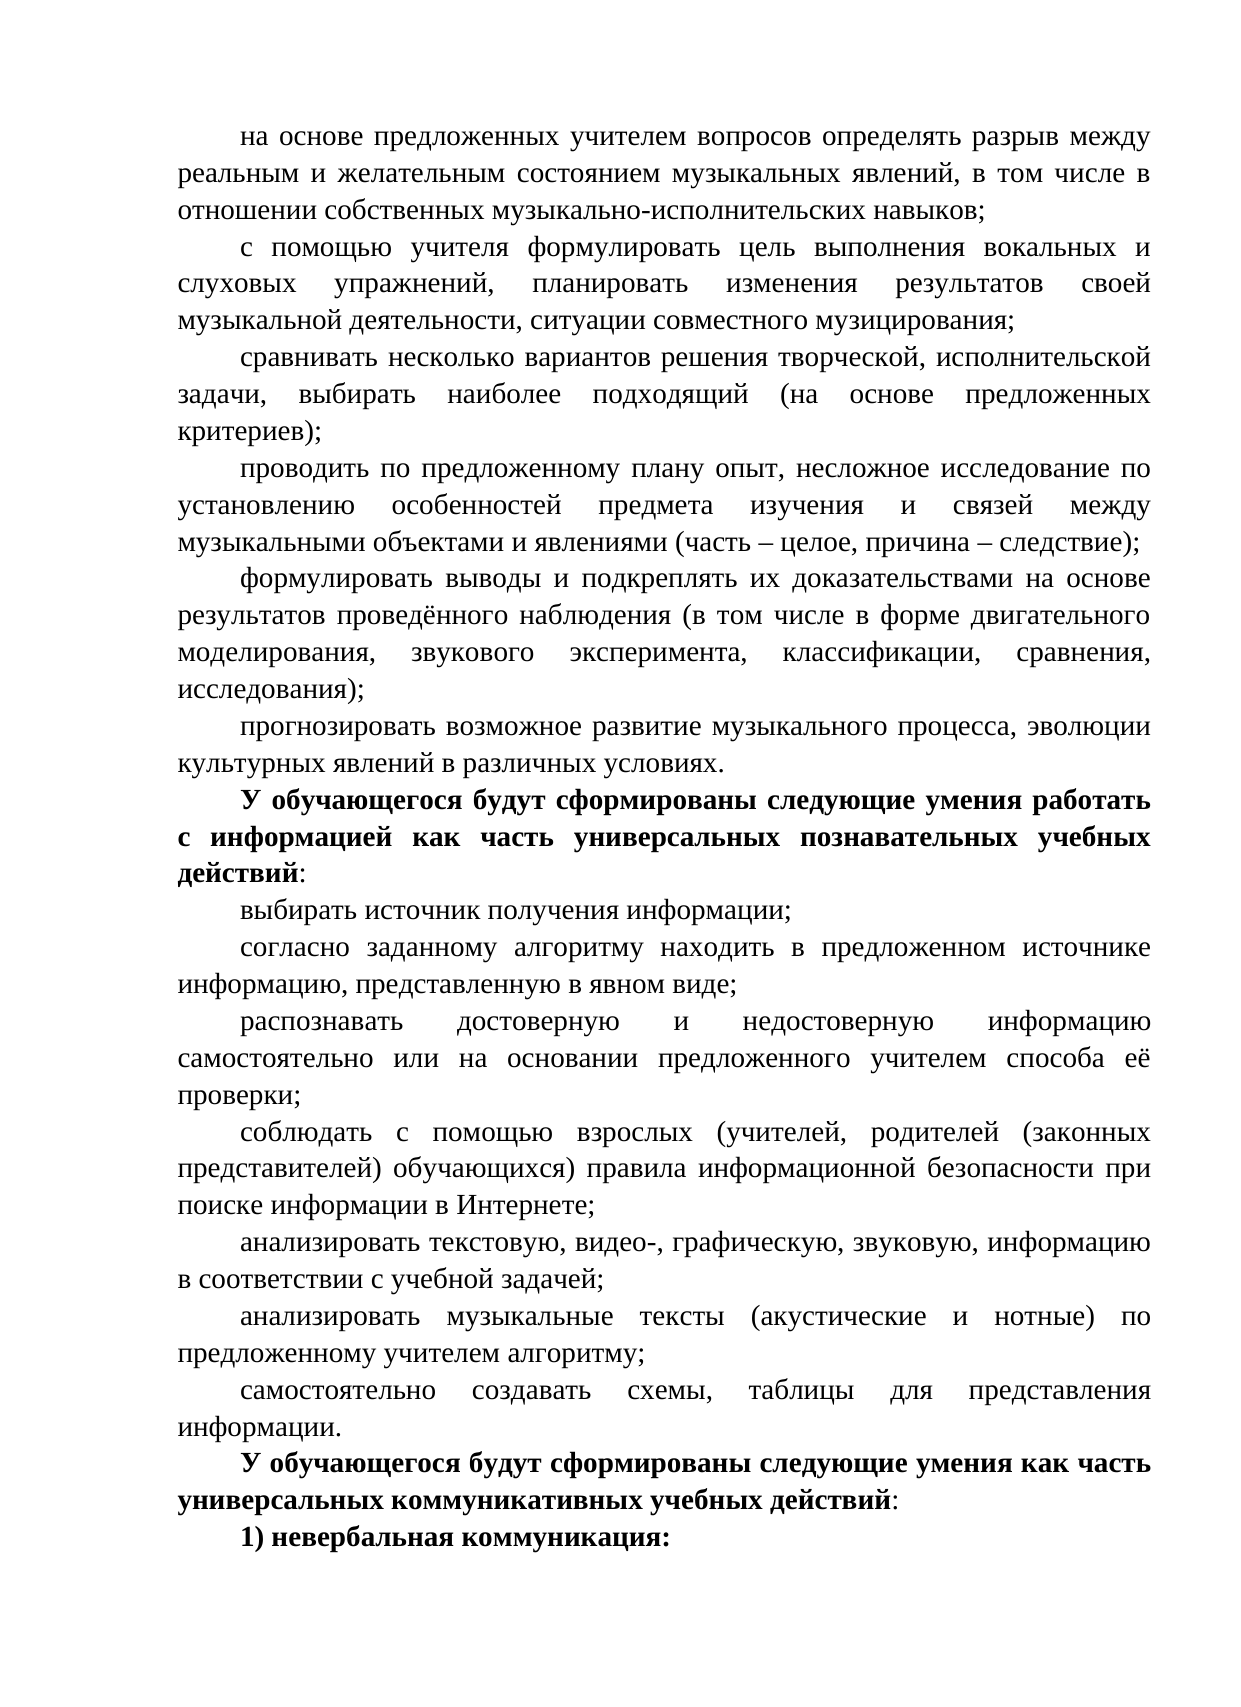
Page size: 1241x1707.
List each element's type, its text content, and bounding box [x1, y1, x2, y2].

text анализировать музыкальные тексты (акустические и нотные) по предложенному учителем алгоритму; [177, 1298, 1152, 1368]
text с помощью учителя формулировать цель выполнения вокальных и слуховых упражнений, планировать изменения результатов своей музыкальной деятельности, ситуации совместного музицирования; [177, 229, 1152, 336]
text проводить по предложенному плану опыт, несложное исследование по установлению особенностей предмета изучения и связей между музыкальными объектами и явлениями (часть – целое, причина – следствие); [177, 450, 1152, 557]
text У обучающегося будут сформированы следующие умения как часть универсальных коммуникативных учебных действий: [177, 1446, 1152, 1516]
text 1) невербальная коммуникация: [177, 1519, 1152, 1553]
text на основе предложенных учителем вопросов определять разрыв между реальным и желательным состоянием музыкальных явлений, в том числе в отношении собственных музыкально-исполнительских навыков; [177, 118, 1152, 225]
text соблюдать с помощью взрослых (учителей, родителей (законных представителей) обучающихся) правила информационной безопасности при поиске информации в Интернете; [177, 1114, 1152, 1221]
text самостоятельно создавать схемы, таблицы для представления информации. [177, 1372, 1152, 1442]
text согласно заданному алгоритму находить в предложенном источнике информацию, представленную в явном виде; [177, 929, 1152, 1000]
text анализировать текстовую, видео-, графическую, звуковую, информацию в соответствии с учебной задачей; [177, 1224, 1152, 1295]
text выбирать источник получения информации; [177, 892, 1152, 926]
text сравнивать несколько вариантов решения творческой, исполнительской задачи, выбирать наиболее подходящий (на основе предложенных критериев); [177, 339, 1152, 447]
text У обучающегося будут сформированы следующие умения работать с информацией как часть универсальных познавательных учебных действий: [177, 782, 1152, 889]
text распознавать достоверную и недостоверную информацию самостоятельно или на основании предложенного учителем способа её проверки; [177, 1003, 1152, 1110]
text прогнозировать возможное развитие музыкального процесса, эволюции культурных явлений в различных условиях. [177, 708, 1152, 778]
text формулировать выводы и подкреплять их доказательствами на основе результатов проведённого наблюдения (в том числе в форме двигательного моделирования, звукового эксперимента, классификации, сравнения, исследования); [177, 561, 1152, 705]
